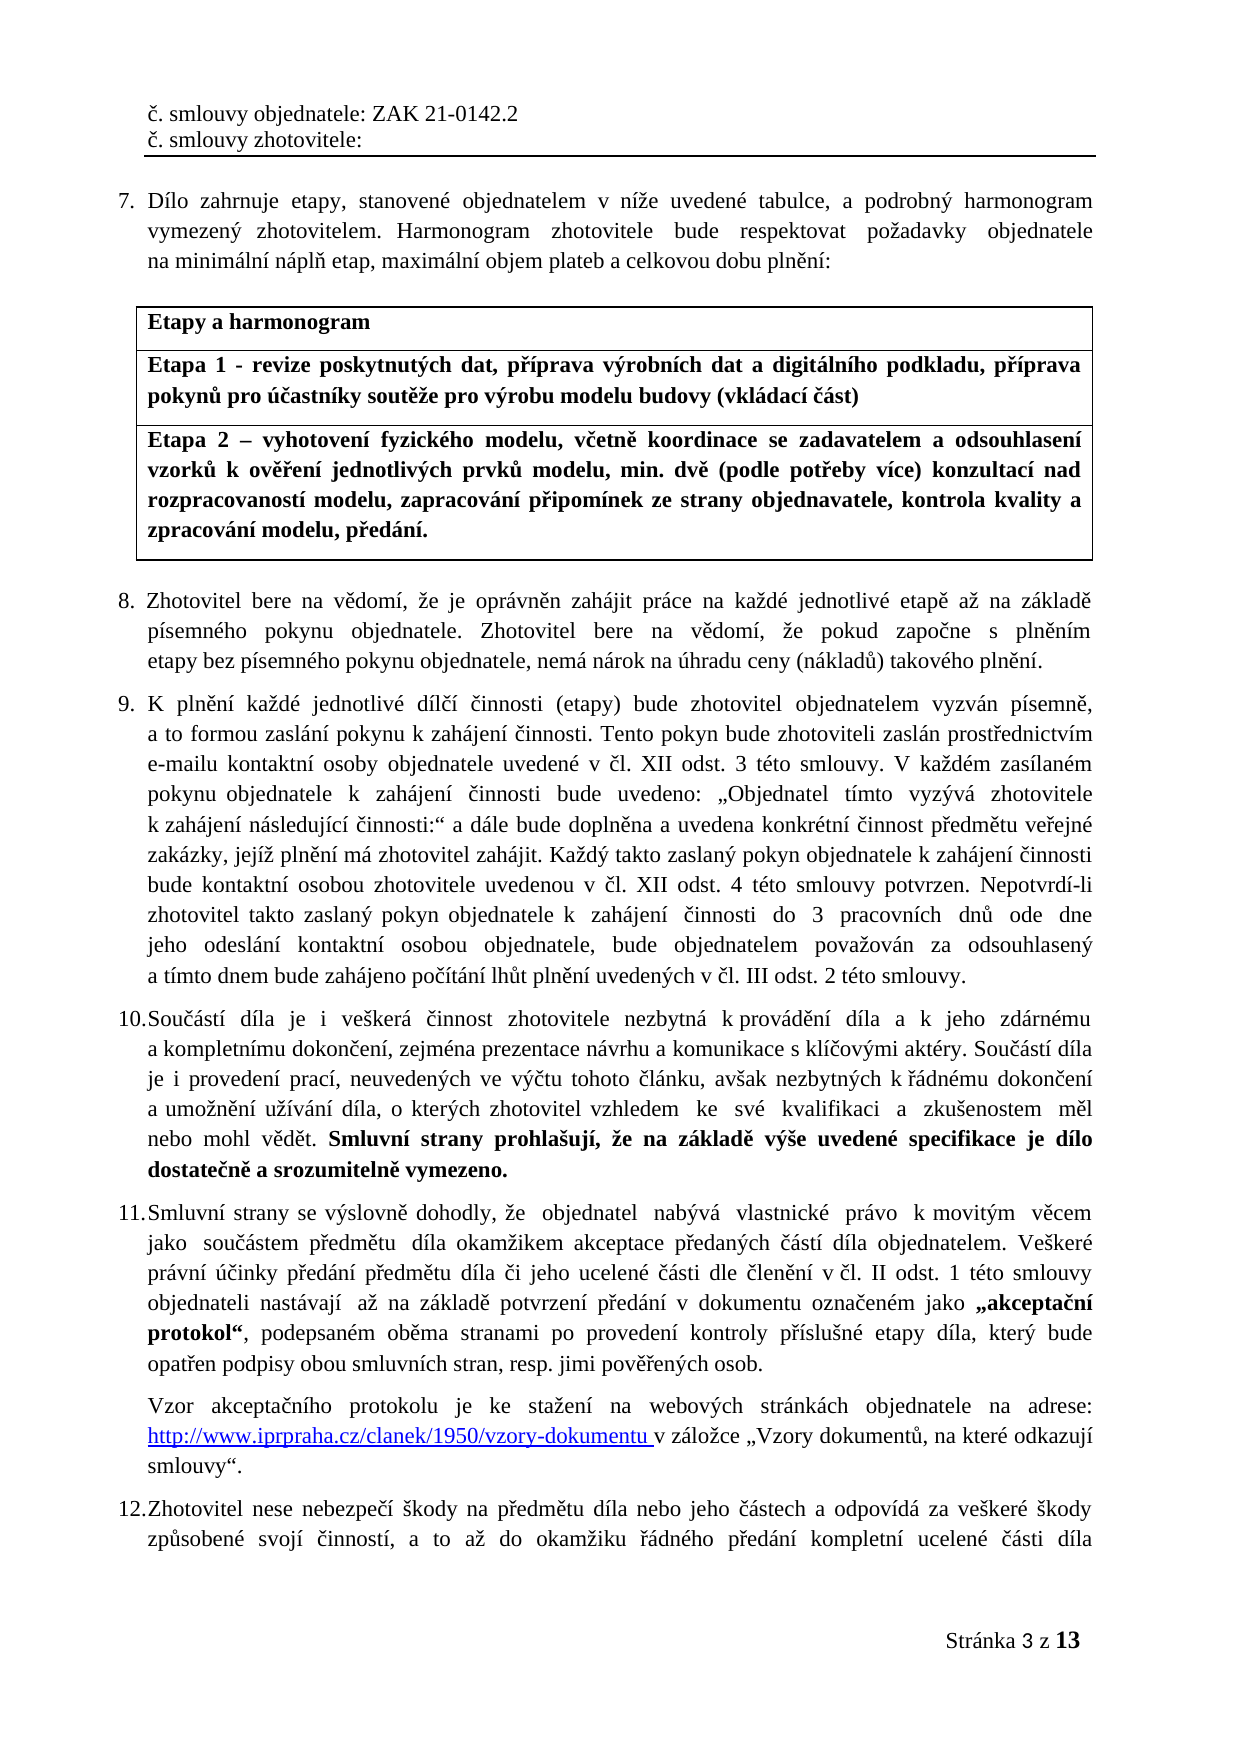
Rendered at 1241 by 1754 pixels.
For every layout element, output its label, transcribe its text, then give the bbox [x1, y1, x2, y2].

list Dílo zahrnuje etapy, stanovené objednatelem v níže uvedené tabulce, a podrobný harmonogram vymezený zhotovitelem. Harmonogram zhotovitele bude respektovat požadavky objednatele na minimální náplň etap, maximální objem plateb a celkovou dobu plnění: [118, 187, 1093, 274]
list Zhotovitel bere na vědomí, že je oprávněn zahájit práce na každé jednotlivé etapě až na základě písemného pokynu objednatele. Zhotovitel bere na vědomí, že pokud započne s plněním etapy bez písemného pokynu objednatele, nemá nárok na úhradu ceny (nákladů) takového plnění. [118, 587, 1092, 673]
table_cell Etapa 1 - revize poskytnutých dat, příprava výrobních dat a digitálního podkladu, příprava pokynů pro účastníky soutěže pro výrobu modelu budovy (vkládací část) [137, 351, 1092, 424]
list Smluvní strany se výslovně dohodly, že objednatel nabývá vlastnické právo k movitým věcem jako součástem předmětu díla okamžikem akceptace předaných částí díla objednatelem. Veškeré právní účinky předání předmětu díla či jeho ucelené části dle členění v čl. II odst. 1 této smlouvy objednateli nastávají až na základě potvrzení předání v dokumentu označeném jako „akceptační protokol“, podepsaném oběma stranami po provedení kontroly příslušné etapy díla, který bude opatřen podpisy obou smluvních stran, resp. jimi pověřených osob. [118, 1199, 1093, 1376]
table_cell Etapa 2 – vyhotovení fyzického modelu, včetně koordinace se zadavatelem a odsouhlasení vzorků k ověření jednotlivých prvků modelu, min. dvě (podle potřeby více) konzultací nad rozpracovaností modelu, zapracování připomínek ze strany objednavatele, kontrola kvality a zpracování modelu, předání. [137, 426, 1092, 559]
list Součástí díla je i veškerá činnost zhotovitele nezbytná k provádění díla a k jeho zdárnému a kompletnímu dokončení, zejména prezentace návrhu a komunikace s klíčovými aktéry. Součástí díla je i provedení prací, neuvedených ve výčtu tohoto článku, avšak nezbytných k řádnému dokončení a umožnění užívání díla, o kterých zhotovitel vzhledem ke své kvalifikaci a zkušenostem měl nebo mohl vědět. Smluvní strany prohlašují, že na základě výše uvedené specifikace je dílo dostatečně a srozumitelně vymezeno. [118, 1004, 1093, 1182]
list Zhotovitel nese nebezpečí škody na předmětu díla nebo jeho částech a odpovídá za veškeré škody způsobené svojí činností, a to až do okamžiku řádného předání kompletní ucelené části díla [118, 1495, 1093, 1552]
table_header Etapy a harmonogram [137, 308, 1092, 350]
list K plnění každé jednotlivé dílčí činnosti (etapy) bude zhotovitel objednatelem vyzván písemně, a to formou zaslání pokynu k zahájení činnosti. Tento pokyn bude zhotoviteli zaslán prostřednictvím e-mailu kontaktní osoby objednatele uvedené v čl. XII odst. 3 této smlouvy. V každém zasílaném pokynu objednatele k zahájení činnosti bude uvedeno: „Objednatel tímto vyzývá zhotovitele k zahájení následující činnosti:“ a dále bude doplněna a uvedena konkrétní činnost předmětu veřejné zakázky, jejíž plnění má zhotovitel zahájit. Každý takto zaslaný pokyn objednatele k zahájení činnosti bude kontaktní osobou zhotovitele uvedenou v čl. XII odst. 4 této smlouvy potvrzen. Nepotvrdí-li zhotovitel takto zaslaný pokyn objednatele k zahájení činnosti do 3 pracovních dnů ode dne jeho odeslání kontaktní osobou objednatele, bude objednatelem považován za odsouhlasený a tímto dnem bude zahájeno počítání lhůt plnění uvedených v čl. III odst. 2 této smlouvy. [118, 690, 1093, 988]
text Vzor akceptačního protokolu je ke stažení na webových stránkách objednatele na adrese: http://www.iprpraha.cz/clanek/1950/vzory-dokumentu v záložce „Vzory dokumentů, na které odkazují smlouvy“. [147, 1392, 1093, 1479]
